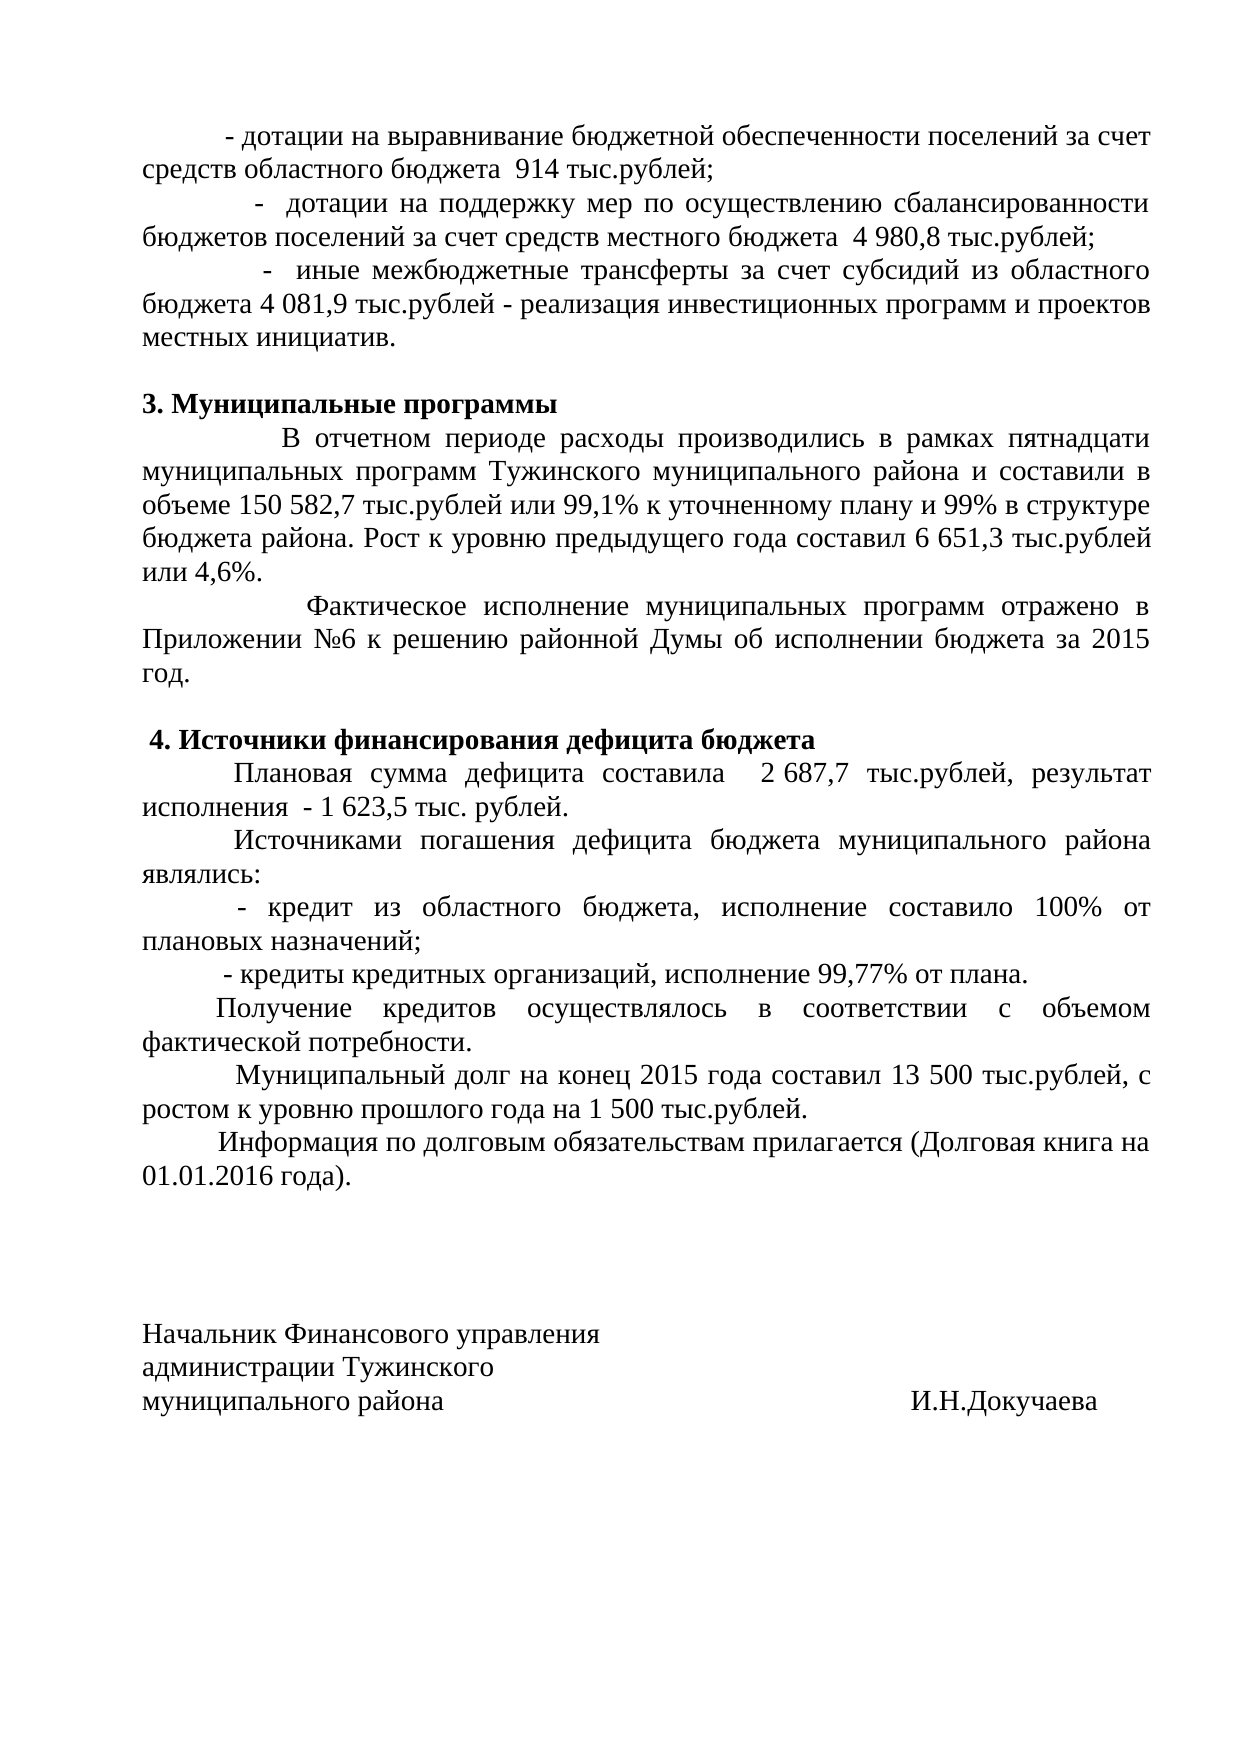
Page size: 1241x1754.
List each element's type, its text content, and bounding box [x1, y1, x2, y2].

text Фактическое исполнение муниципальных программ отражено в Приложении №6 к решению районной Думы об исполнении бюджета за 2015 год. [142, 588, 1152, 688]
text Информация по долговым обязательствам прилагается (Долговая книга на 01.01.2016 года). [142, 1124, 1152, 1191]
text - дотации на выравнивание бюджетной обеспеченности поселений за счет средств областного бюджета 914 тыс.рублей; [142, 118, 1152, 185]
text Начальник Финансового управления [142, 1316, 1152, 1349]
text 4. Источники финансирования дефицита бюджета [142, 722, 1152, 755]
text муниципального района И.Н.Докучаева [142, 1383, 1152, 1416]
text - кредит из областного бюджета, исполнение составило 100% от плановых назначений; [142, 889, 1152, 957]
text Источниками погашения дефицита бюджета муниципального района являлись: [142, 822, 1152, 889]
text Плановая сумма дефицита составила 2 687,7 тыс.рублей, результат исполнения - 1 623,5 тыс. рублей. [142, 755, 1152, 822]
text - иные межбюджетные трансферты за счет субсидий из областного бюджета 4 081,9 тыс.рублей - реализация инвестиционных программ и проектов местных инициатив. [142, 252, 1152, 353]
text - кредиты кредитных организаций, исполнение 99,77% от плана. [142, 957, 1152, 990]
text В отчетном периоде расходы производились в рамках пятнадцати муниципальных программ Тужинского муниципального района и составили в объеме 150 582,7 тыс.рублей или 99,1% к уточненному плану и 99% в структуре бюджета района. Рост к уровню предыдущего года составил 6 651,3 тыс.рублей или 4,6%. [142, 420, 1152, 588]
text Получение кредитов осуществлялось в соответствии с объемом фактической потребности. [142, 990, 1152, 1057]
text - дотации на поддержку мер по осуществлению сбалансированности бюджетов поселений за счет средств местного бюджета 4 980,8 тыс.рублей; [142, 185, 1152, 252]
text 3. Муниципальные программы [142, 386, 1152, 420]
text Муниципальный долг на конец 2015 года составил 13 500 тыс.рублей, с ростом к уровню прошлого года на 1 500 тыс.рублей. [142, 1057, 1152, 1124]
text администрации Тужинского [142, 1349, 1152, 1383]
